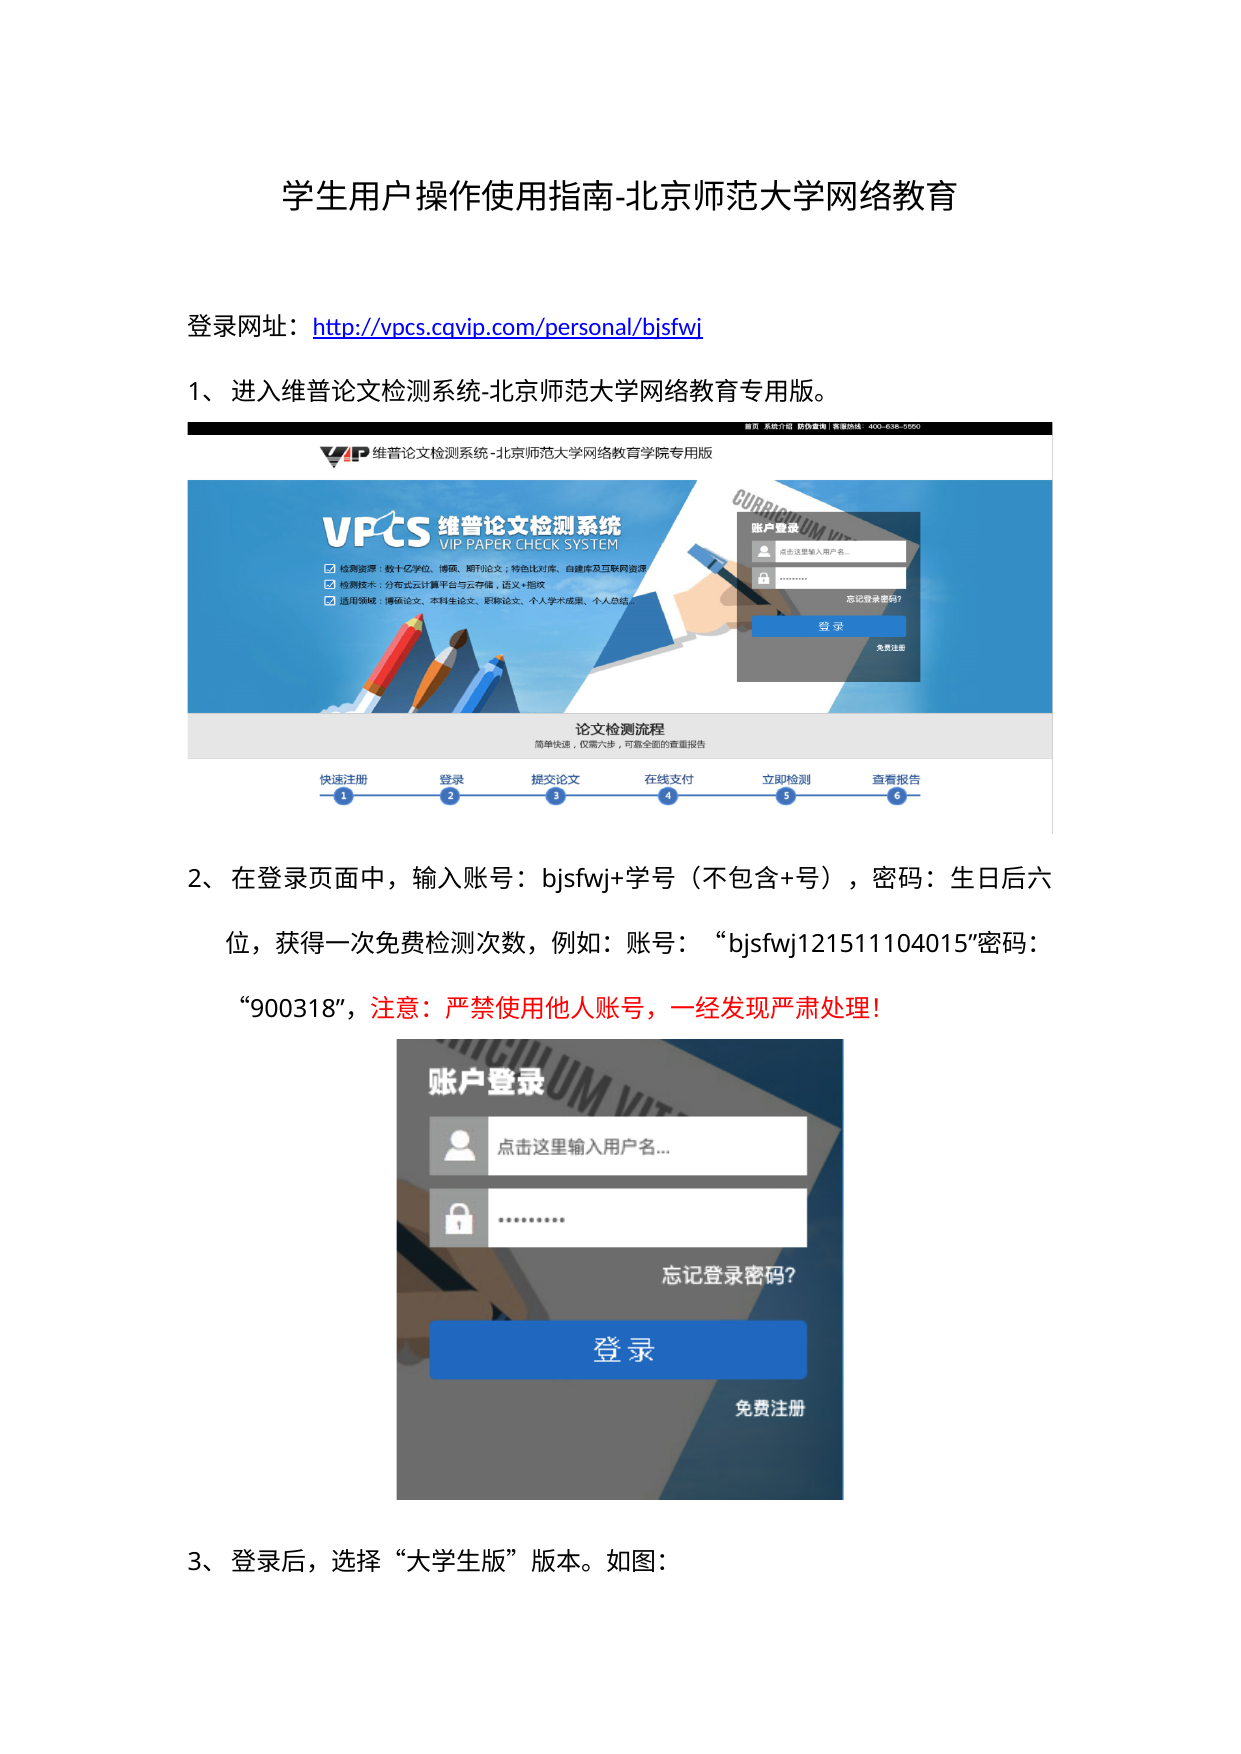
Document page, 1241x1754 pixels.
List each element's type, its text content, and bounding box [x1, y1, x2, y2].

list 进入维普论文检测系统-北京师范大学网络教育专用版。 [187, 357, 1053, 422]
text 学生用户操作使用指南-北京师范大学网络教育 [187, 162, 1053, 227]
list 在登录页面中，输入账号：bjsfwj+学号（不包含+号），密码：生日后六位，获得一次免费检测次数，例如：账号：“bjsfwj121511104015”密码：“900318”，注意：严禁使用他人账号，一经发现严肃处理！ [187, 844, 1053, 1039]
list 登录后，选择“大学生版”版本。如图： [187, 1527, 1053, 1592]
picture [187, 422, 1053, 834]
text 登录网址：http://vpcs.cqvip.com/personal/bjsfwj [187, 292, 1053, 357]
picture [396, 1039, 844, 1500]
